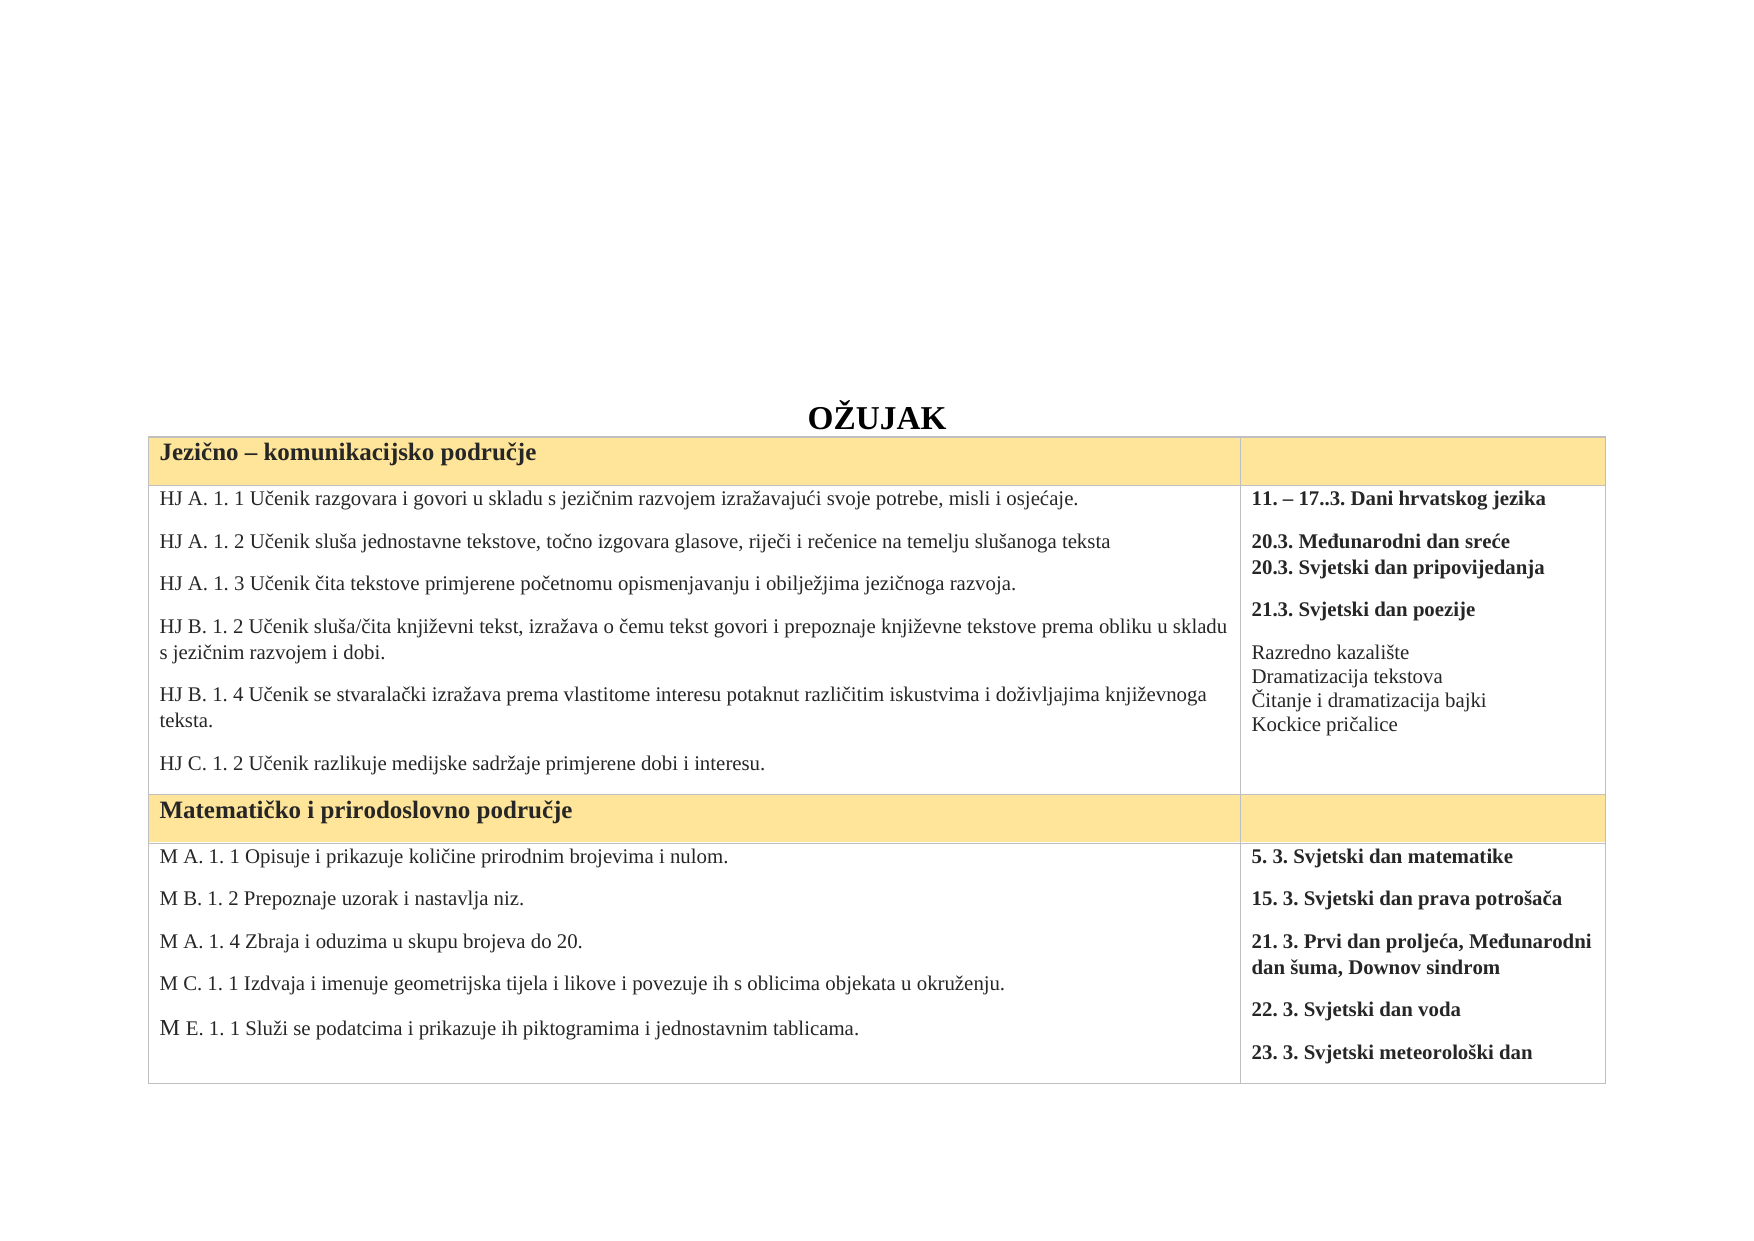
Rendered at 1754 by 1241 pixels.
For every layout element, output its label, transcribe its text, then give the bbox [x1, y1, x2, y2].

table_cell HJ A. 1. 1 Učenik razgovara i govori u skladu s jezičnim razvojem izražavajući svoje potrebe, misli i osjećaje. HJ A. 1. 2 Učenik sluša jednostavne tekstove, točno izgovara glasove, riječi i rečenice na temelju slušanoga teksta HJ A. 1. 3 Učenik čita tekstove primjerene početnomu opismenjavanju i obilježjima jezičnoga razvoja. HJ B. 1. 2 Učenik sluša/čita književni tekst, izražava o čemu tekst govori i prepoznaje književne tekstove prema obliku u skladu s jezičnim razvojem i dobi. HJ B. 1. 4 Učenik se stvaralački izražava prema vlastitome interesu potaknut različitim iskustvima i doživljajima književnoga teksta. HJ C. 1. 2 Učenik razlikuje medijske sadržaje primjerene dobi i interesu. [149, 486, 1240, 794]
table_header [1241, 438, 1605, 485]
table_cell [1241, 844, 1605, 1083]
table_cell [1241, 795, 1605, 842]
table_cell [149, 844, 1240, 1083]
table_header Jezično – komunikacijsko područje [149, 438, 1240, 485]
table_cell 11. – 17..3. Dani hrvatskog jezika 20.3. Međunarodni dan sreće 20.3. Svjetski dan pripovijedanja 21.3. Svjetski dan poezije Razredno kazalište Dramatizacija tekstova Čitanje i dramatizacija bajki Kockice pričalice [1241, 486, 1605, 794]
table_cell Matematičko i prirodoslovno područje [149, 795, 1240, 842]
text OŽUJAK [148, 398, 1606, 436]
